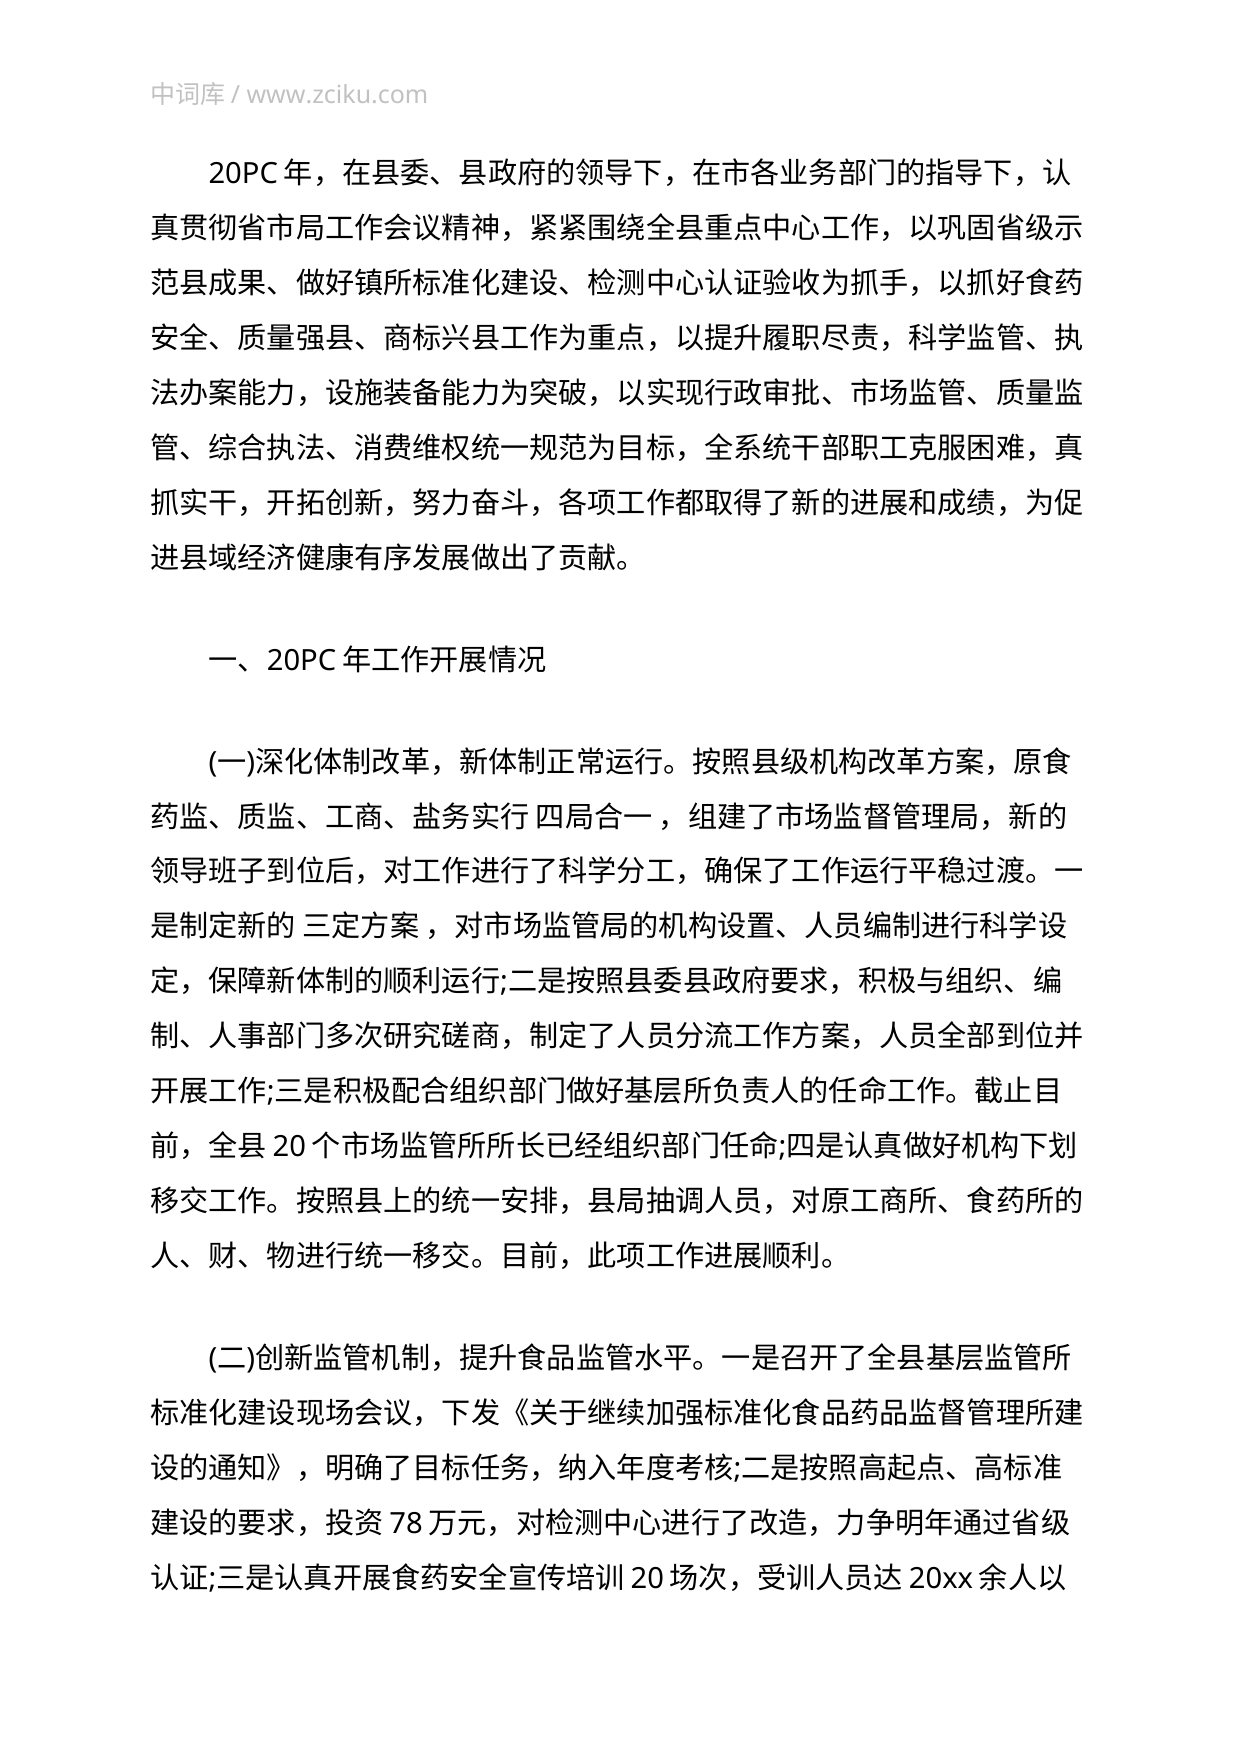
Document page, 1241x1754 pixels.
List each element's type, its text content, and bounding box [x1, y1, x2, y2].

text (一)深化体制改革，新体制正常运行。按照县级机构改革方案，原食药监、质监、工商、盐务实行 四局合一 ，组建了市场监督管理局，新的领导班子到位后，对工作进行了科学分工，确保了工作运行平稳过渡。一是制定新的 三定方案 ，对市场监管局的机构设置、人员编制进行科学设定，保障新体制的顺利运行;二是按照县委县政府要求，积极与组织、编制、人事部门多次研究磋商，制定了人员分流工作方案，人员全部到位并开展工作;三是积极配合组织部门做好基层所负责人的任命工作。截止目前，全县20个市场监管所所长已经组织部门任命;四是认真做好机构下划移交工作。按照县上的统一安排，县局抽调人员，对原工商所、食药所的人、财、物进行统一移交。目前，此项工作进展顺利。 [150, 738, 1090, 1275]
text 一、20PC年工作开展情况 [150, 636, 1090, 678]
text 20PC年，在县委、县政府的领导下，在市各业务部门的指导下，认真贯彻省市局工作会议精神，紧紧围绕全县重点中心工作，以巩固省级示范县成果、做好镇所标准化建设、检测中心认证验收为抓手，以抓好食药安全、质量强县、商标兴县工作为重点，以提升履职尽责，科学监管、执法办案能力，设施装备能力为突破，以实现行政审批、市场监管、质量监管、综合执法、消费维权统一规范为目标，全系统干部职工克服困难，真抓实干，开拓创新，努力奋斗，各项工作都取得了新的进展和成绩，为促进县域经济健康有序发展做出了贡献。 [150, 150, 1090, 577]
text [150, 1334, 1090, 1597]
